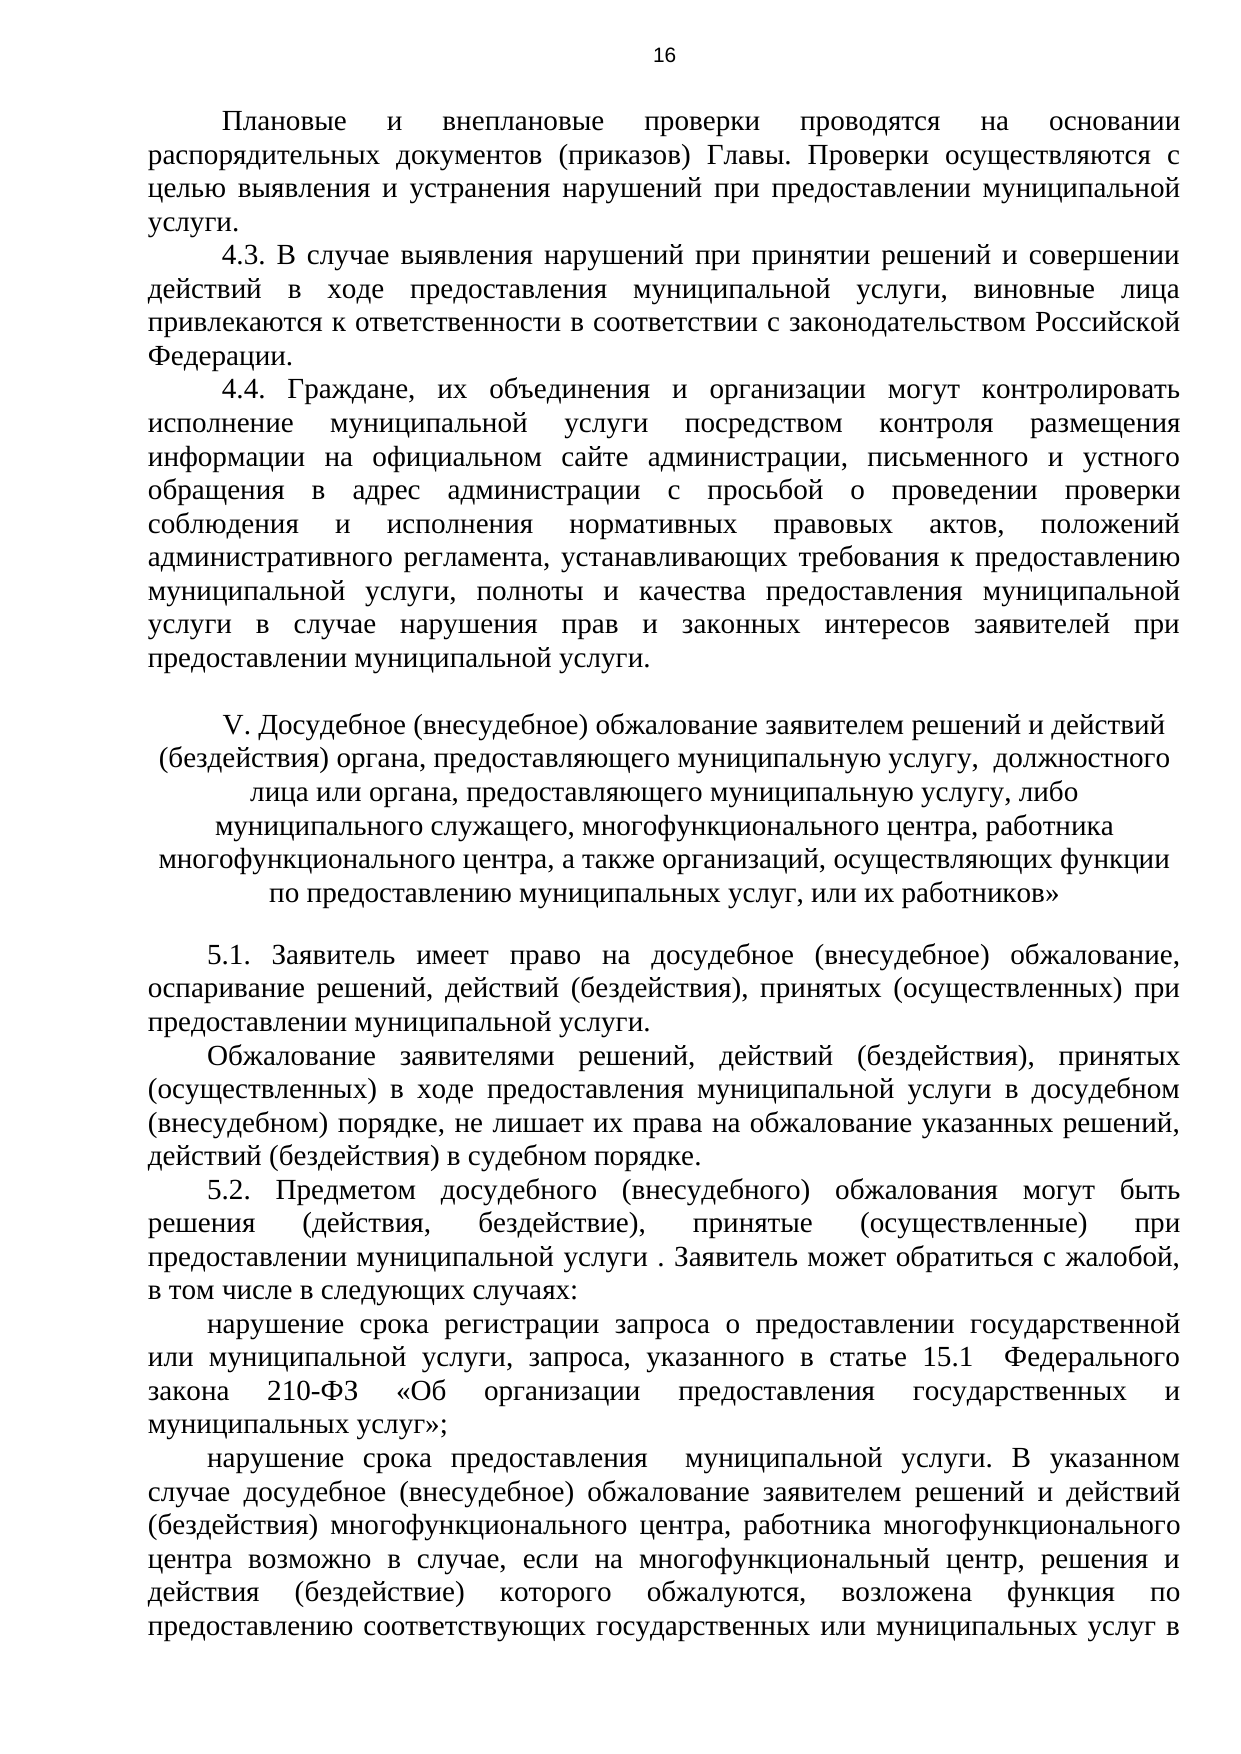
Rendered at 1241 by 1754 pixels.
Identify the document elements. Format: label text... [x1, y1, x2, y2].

text V. Досудебное (внесудебное) обжалование заявителем решений и действий (бездействия) органа, предоставляющего муниципальную услугу, должностного лица или органа, предоставляющего муниципальную услугу, либо муниципального служащего, многофункционального центра, работника многофункционального центра, а также организаций, осуществляющих функции по предоставлению муниципальных услуг, или их работников» [148, 707, 1181, 908]
text нарушение срока регистрации запроса о предоставлении государственной или муниципальной услуги, запроса, указанного в статье 15.1 Федерального закона 210-ФЗ «Об организации предоставления государственных и муниципальных услуг»; [148, 1306, 1181, 1440]
text Плановые и внеплановые проверки проводятся на основании распорядительных документов (приказов) Главы. Проверки осуществляются с целью выявления и устранения нарушений при предоставлении муниципальной услуги. [148, 103, 1181, 237]
text 5.2. Предметом досудебного (внесудебного) обжалования могут быть решения (действия, бездействие), принятые (осуществленные) при предоставлении муниципальной услуги . Заявитель может обратиться с жалобой, в том числе в следующих случаях: [148, 1172, 1181, 1306]
text 4.4. Граждане, их объединения и организации могут контролировать исполнение муниципальной услуги посредством контроля размещения информации на официальном сайте администрации, письменного и устного обращения в адрес администрации с просьбой о проведении проверки соблюдения и исполнения нормативных правовых актов, положений административного регламента, устанавливающих требования к предоставлению муниципальной услуги, полноты и качества предоставления муниципальной услуги в случае нарушения прав и законных интересов заявителей при предоставлении муниципальной услуги. [148, 372, 1181, 673]
text 4.3. В случае выявления нарушений при принятии решений и совершении действий в ходе предоставления муниципальной услуги, виновные лица привлекаются к ответственности в соответствии с законодательством Российской Федерации. [148, 237, 1181, 372]
text 5.1. Заявитель имеет право на досудебное (внесудебное) обжалование, оспаривание решений, действий (бездействия), принятых (осуществленных) при предоставлении муниципальной услуги. [148, 937, 1181, 1038]
text Обжалование заявителями решений, действий (бездействия), принятых (осуществленных) в ходе предоставления муниципальной услуги в досудебном (внесудебном) порядке, не лишает их права на обжалование указанных решений, действий (бездействия) в судебном порядке. [148, 1038, 1181, 1172]
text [148, 1440, 1181, 1641]
